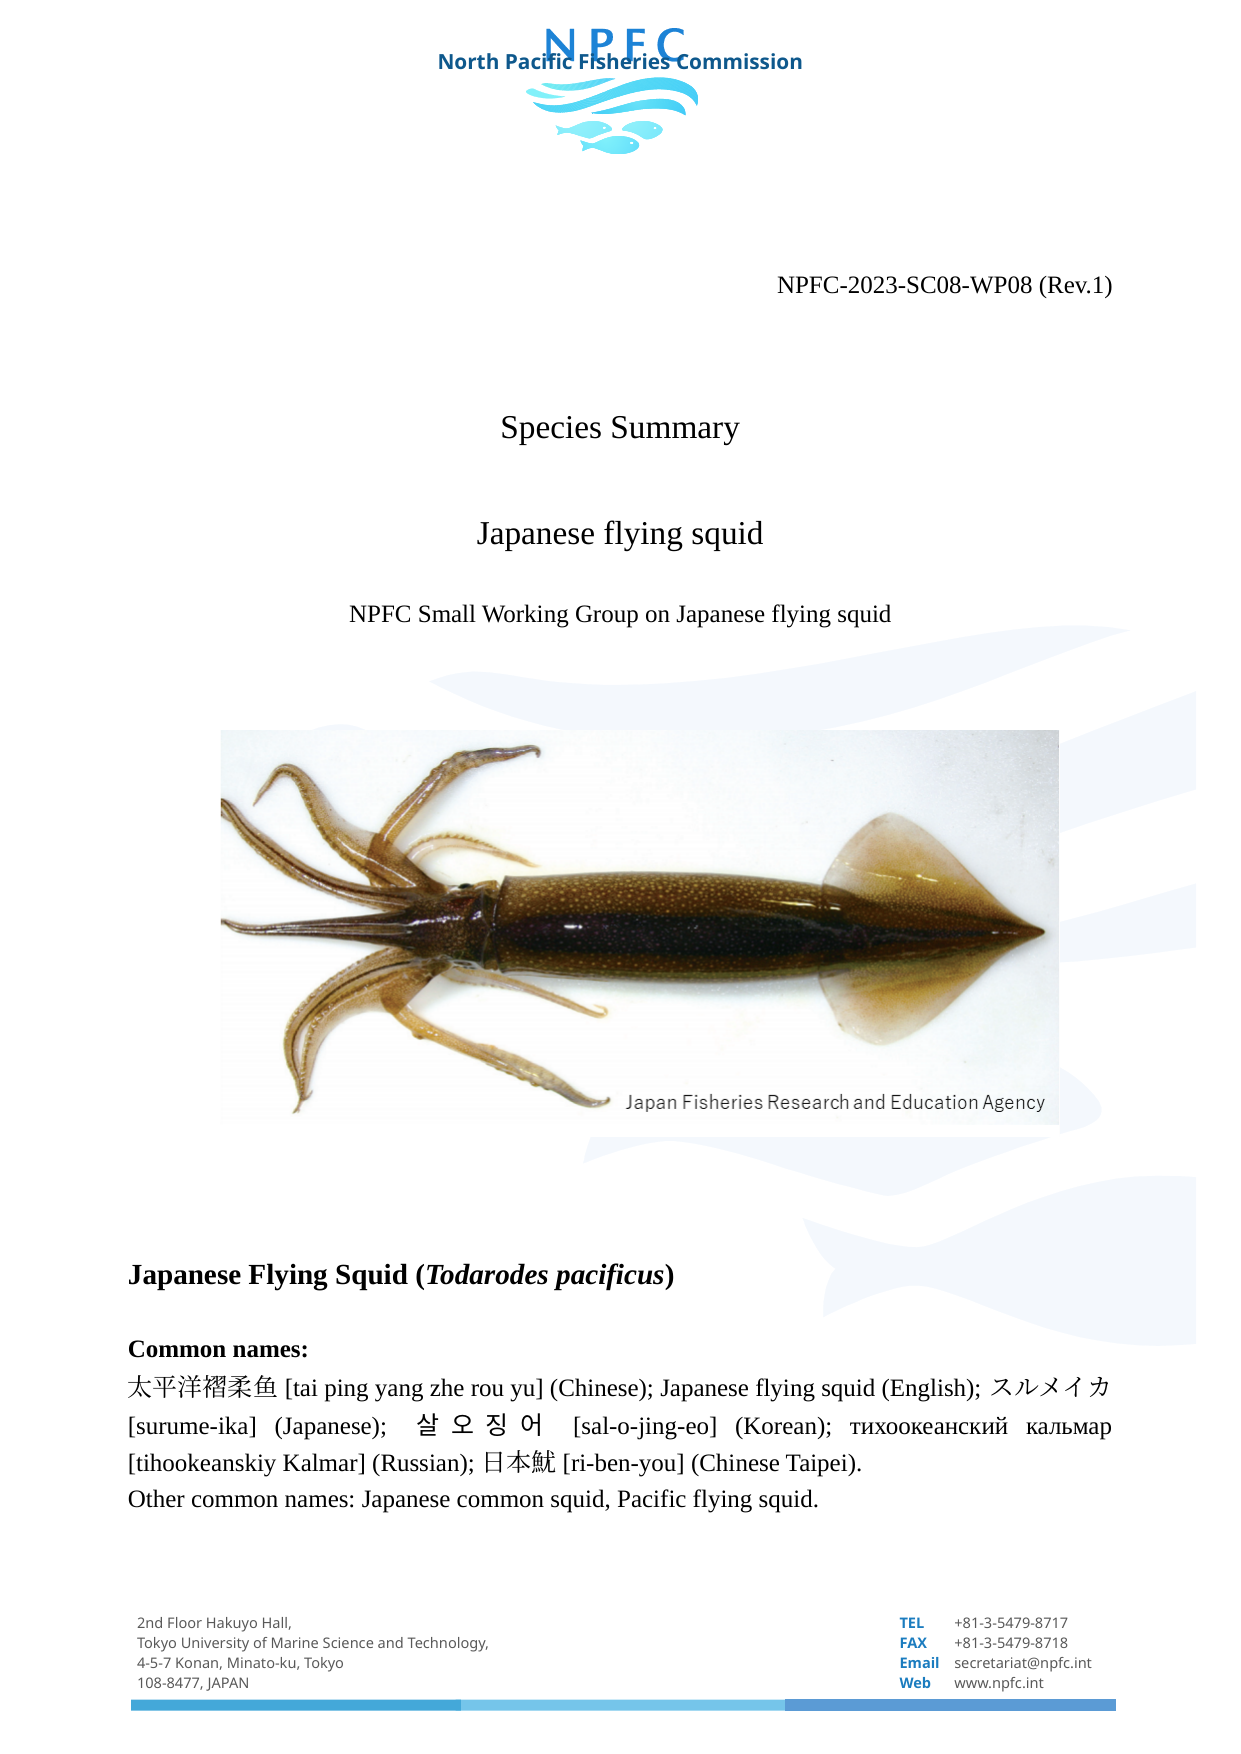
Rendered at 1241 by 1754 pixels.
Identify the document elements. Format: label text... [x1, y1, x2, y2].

text NPFC-2023-SC08-WP08 (Rev.1) [128, 266, 1113, 304]
text 太平洋褶柔鱼 [tai ping yang zhe rou yu] (Chinese); Japanese flying squid (English); スルメイカ [surume-ika] (Japanese); 살오징어 [sal-o-jing-eo] (Korean); тихоокеанский кальмар [tihookeanskiy Kalmar] (Russian); 日本魷 [ri-ben-you] (Chinese Taipei). [128, 1367, 1113, 1480]
text NPFC Small Working Group on Japanese flying squid [128, 594, 1113, 632]
title Japanese flying squid [128, 495, 1113, 570]
text Common names: [128, 1330, 1113, 1367]
title Species Summary [128, 389, 1113, 464]
picture [785, 1699, 1116, 1711]
text Japanese Flying Squid (Todarodes pacificus) [128, 1255, 1113, 1292]
text Other common names: Japanese common squid, Pacific flying squid. [128, 1480, 1113, 1517]
picture [179, 730, 1062, 1137]
